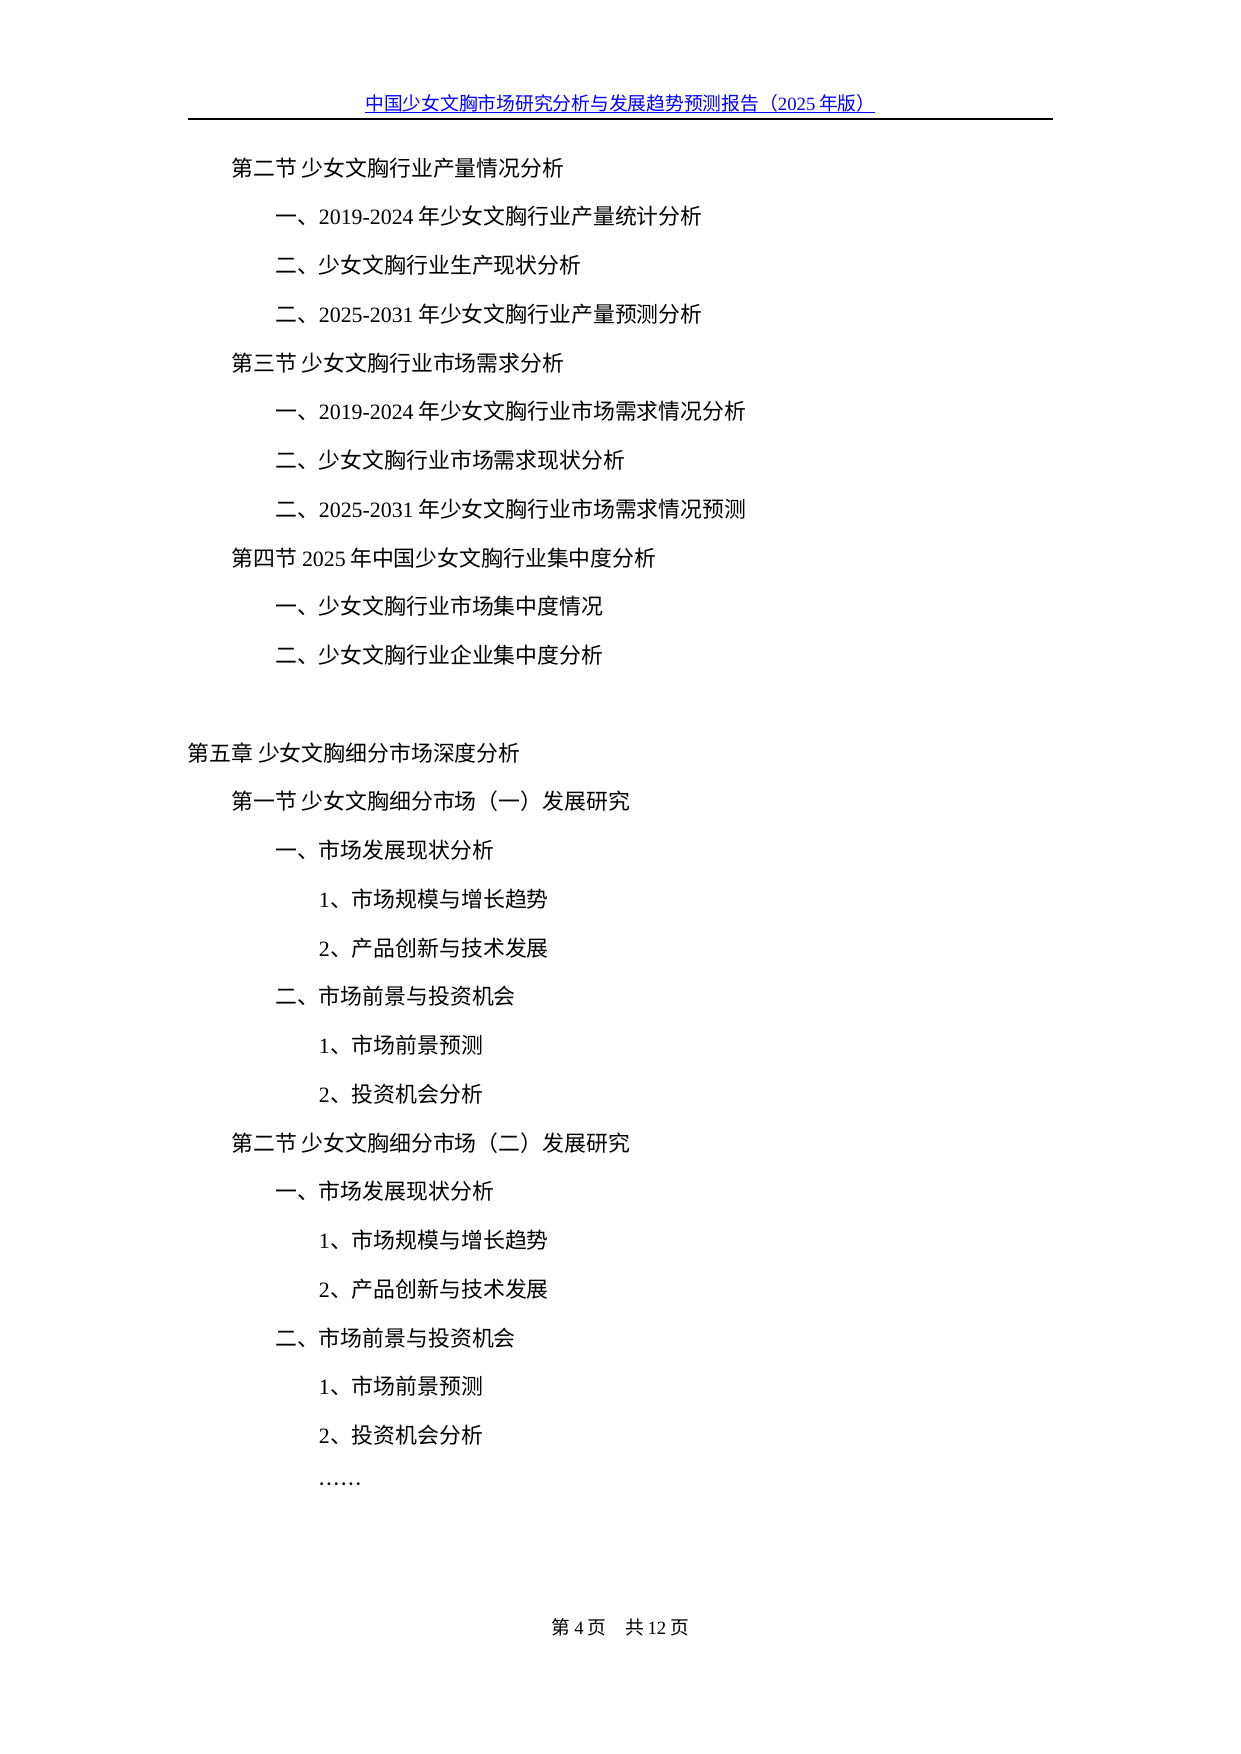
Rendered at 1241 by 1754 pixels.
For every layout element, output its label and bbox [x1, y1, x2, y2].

text [187, 150, 1053, 1499]
